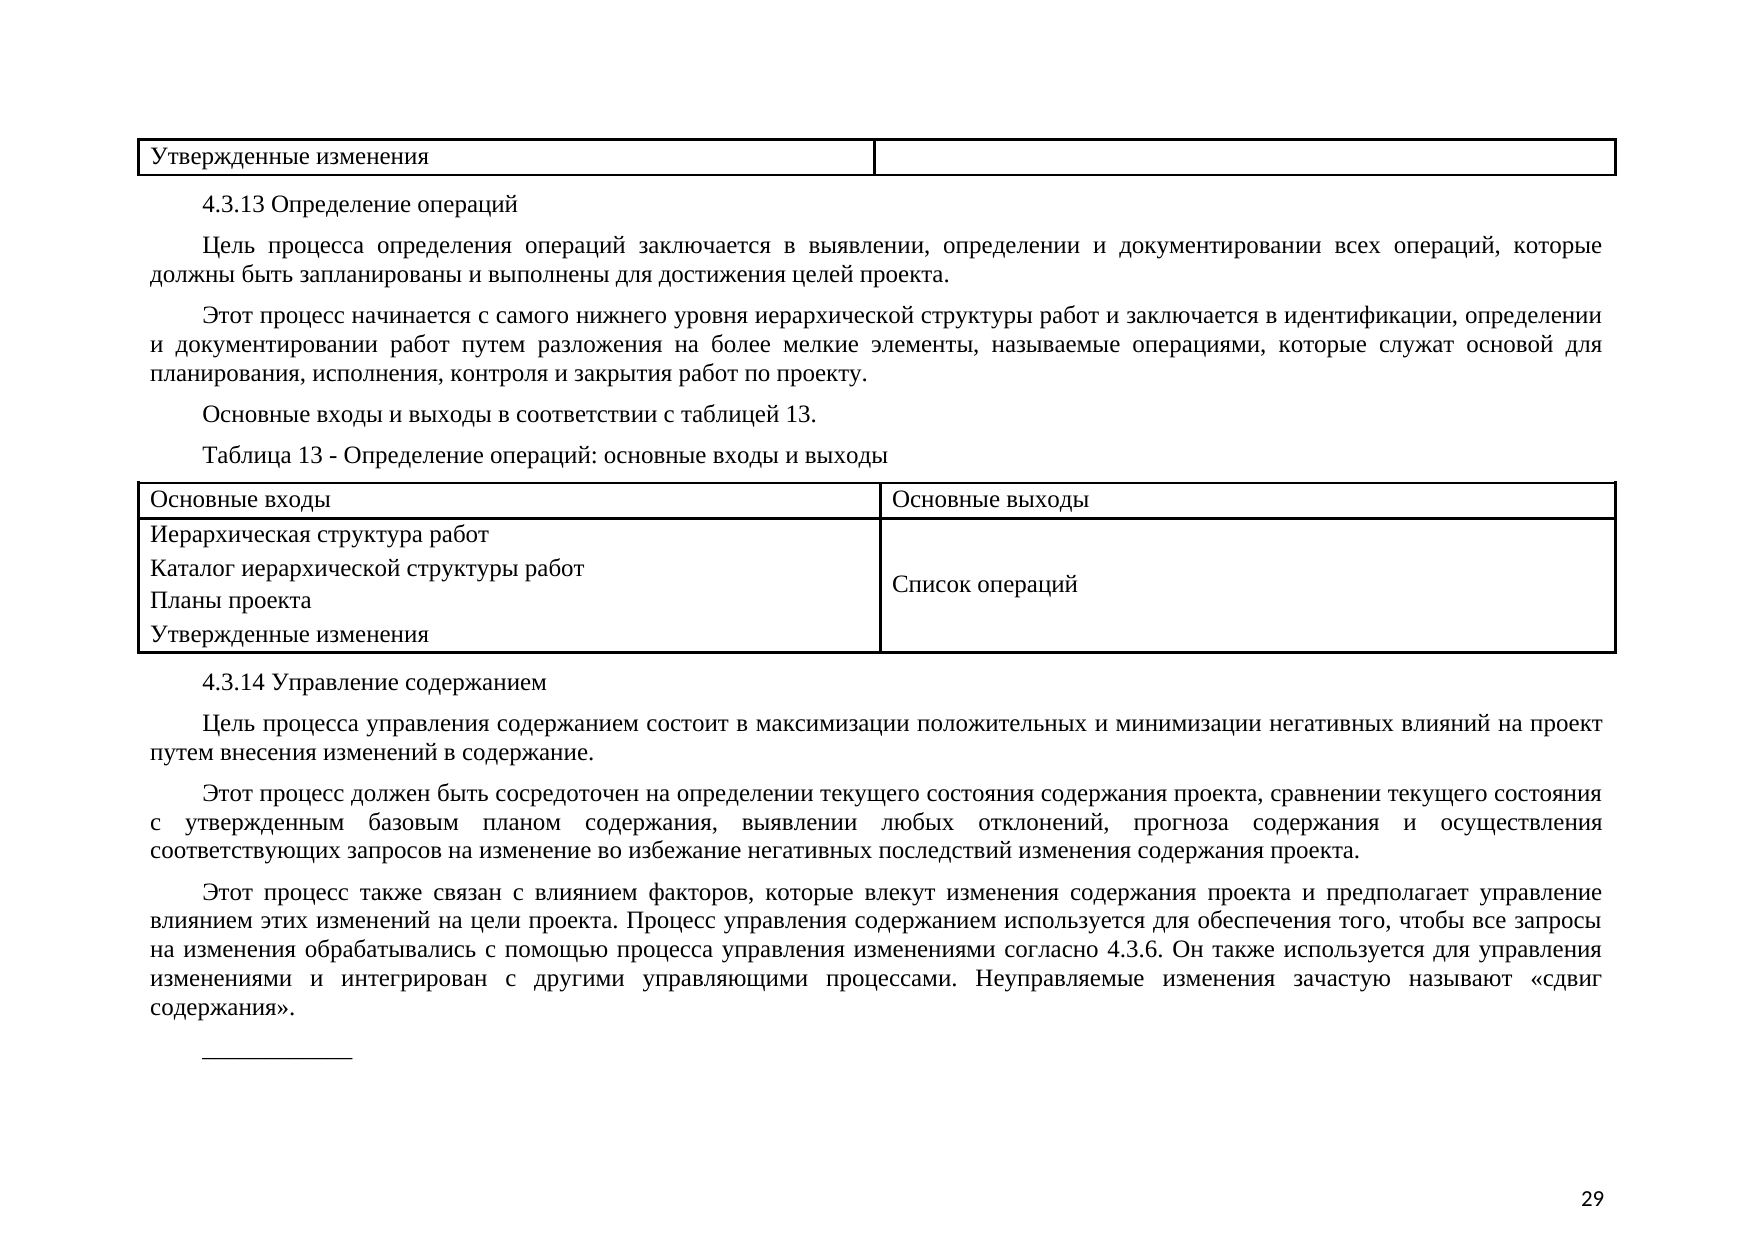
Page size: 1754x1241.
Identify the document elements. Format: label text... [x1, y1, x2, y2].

table_header Основные входы [140, 484, 879, 517]
text 4.3.13 Определение операций [150, 189, 1604, 218]
text ____________ [150, 1033, 1604, 1062]
table_header Основные выходы [882, 484, 1614, 517]
table_cell Список операций [882, 520, 1614, 651]
text Цель процесса определения операций заключается в выявлении, определении и документировании всех операций, которые должны быть запланированы и выполнены для достижения целей проекта. [150, 230, 1604, 288]
table_cell Иерархическая структура работ Каталог иерархической структуры работ Планы проекта Утвержденные изменения [140, 520, 879, 651]
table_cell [876, 141, 1614, 173]
text Основные входы и выходы в соответствии с таблицей 13. [150, 399, 1604, 428]
text Таблица 13 - Определение операций: основные входы и выходы [150, 440, 1604, 469]
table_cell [140, 141, 873, 173]
text Этот процесс должен быть сосредоточен на определении текущего состояния содержания проекта, сравнении текущего состояния с утвержденным базовым планом содержания, выявлении любых отклонений, прогноза содержания и осуществления соответствующих запросов на изменение во избежание негативных последствий изменения содержания проекта. [150, 778, 1604, 864]
text Цель процесса управления содержанием состоит в максимизации положительных и минимизации негативных влияний на проект путем внесения изменений в содержание. [150, 708, 1604, 765]
text 4.3.14 Управление содержанием [150, 667, 1604, 695]
text Этот процесс также связан с влиянием факторов, которые влекут изменения содержания проекта и предполагает управление влиянием этих изменений на цели проекта. Процесс управления содержанием используется для обеспечения того, чтобы все запросы на изменения обрабатывались с помощью процесса управления изменениями согласно 4.3.6. Он также используется для управления изменениями и интегрирован с другими управляющими процессами. Неуправляемые изменения зачастую называют «сдвиг содержания». [150, 877, 1604, 1020]
text Этот процесс начинается с самого нижнего уровня иерархической структуры работ и заключается в идентификации, определении и документировании работ путем разложения на более мелкие элементы, называемые операциями, которые служат основой для планирования, исполнения, контроля и закрытия работ по проекту. [150, 300, 1604, 386]
